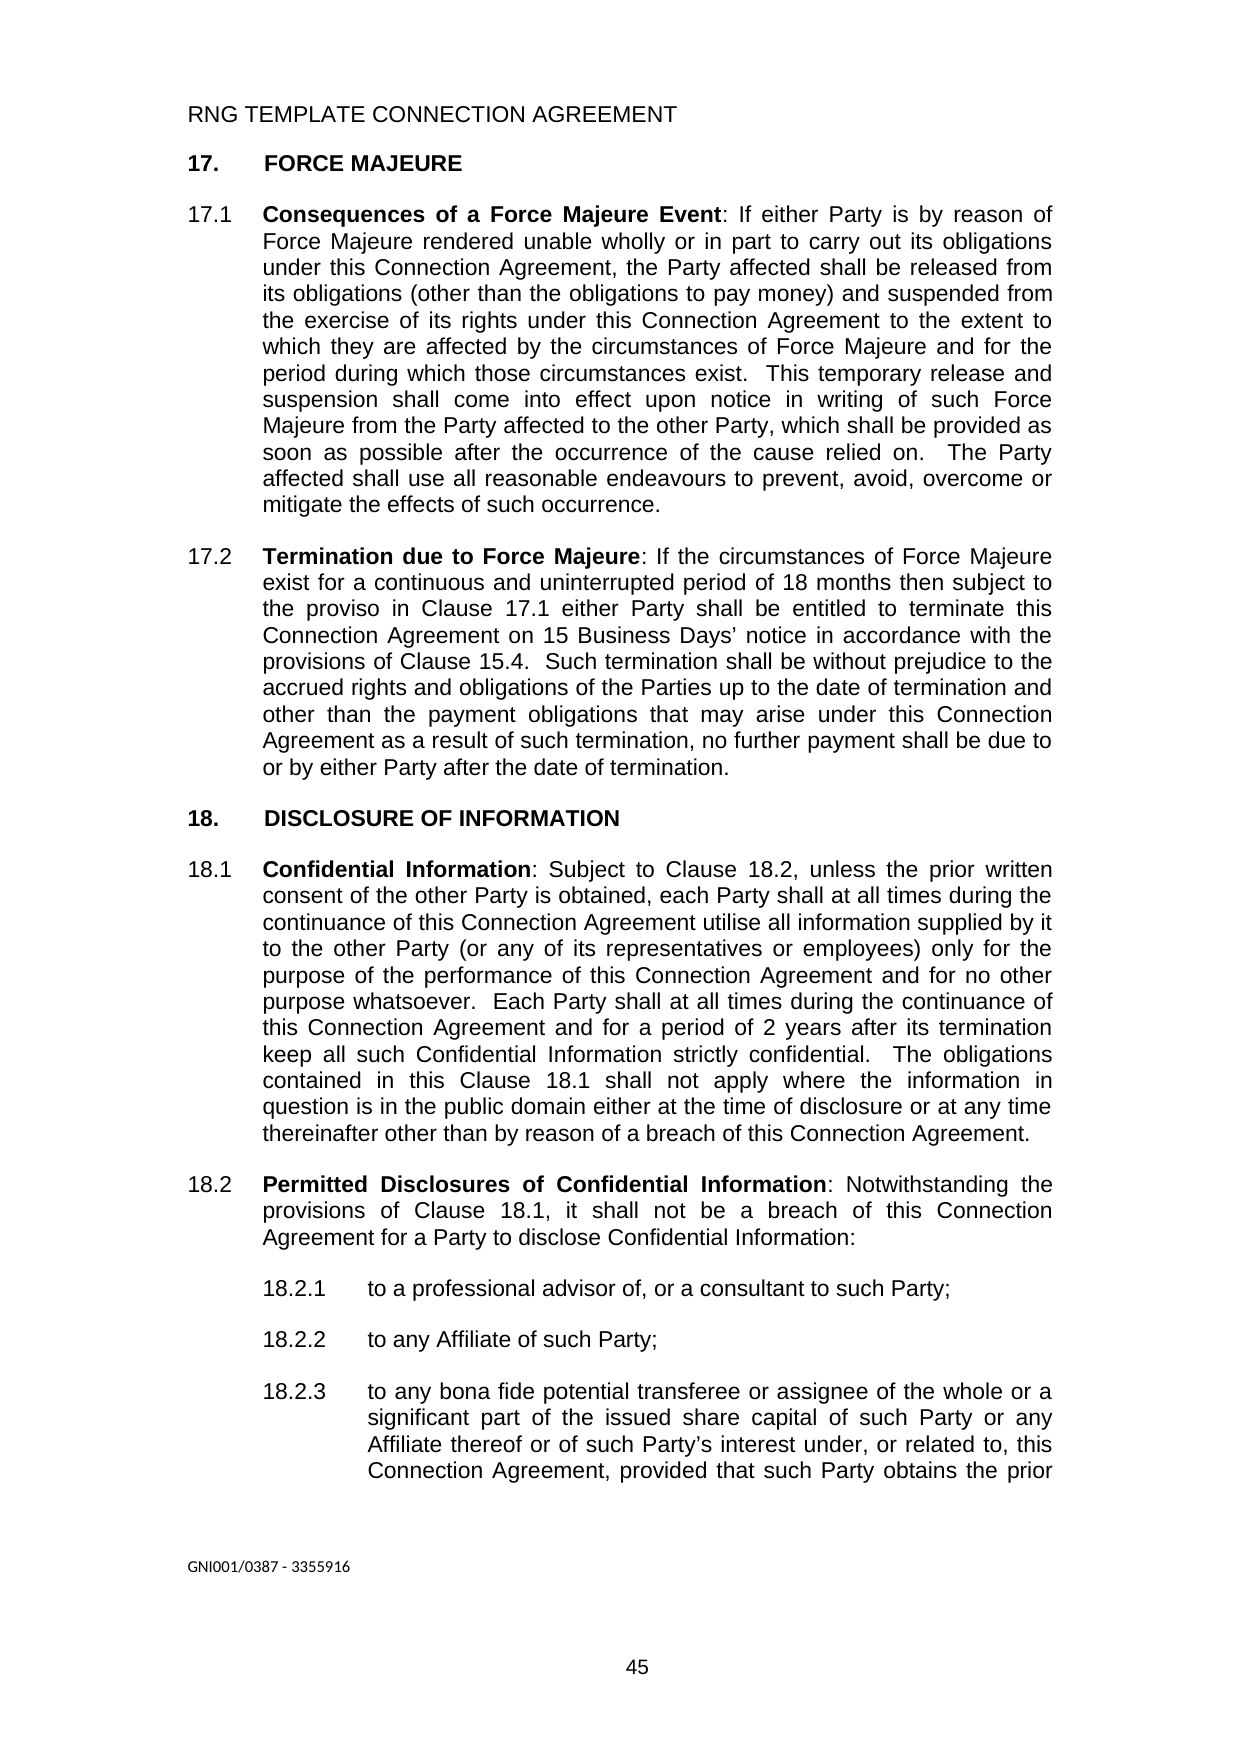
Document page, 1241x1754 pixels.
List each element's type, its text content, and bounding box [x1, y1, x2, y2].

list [262, 1378, 1053, 1483]
list Confidential Information: Subject to Clause 18.2, unless the prior written consent of the other Party is obtained, each Party shall at all times during the continuance of this Connection Agreement utilise all information supplied by it to the other Party (or any of its representatives or employees) only for the purpose of the performance of this Connection Agreement and for no other purpose whatsoever. Each Party shall at all times during the continuance of this Connection Agreement and for a period of 2 years after its termination keep all such Confidential Information strictly confidential. The obligations contained in this Clause 18.1 shall not apply where the information in question is in the public domain either at the time of disclosure or at any time thereinafter other than by reason of a breach of this Connection Agreement. [187, 856, 1053, 1146]
list to any Affiliate of such Party; [262, 1326, 1053, 1353]
list FORCE MAJEURE [187, 150, 1053, 176]
list DISCLOSURE OF INFORMATION [187, 805, 1053, 831]
list Permitted Disclosures of Confidential Information: Notwithstanding the provisions of Clause 18.1, it shall not be a breach of this Connection Agreement for a Party to disclose Confidential Information: [187, 1171, 1053, 1250]
list Consequences of a Force Majeure Event: If either Party is by reason of Force Majeure rendered unable wholly or in part to carry out its obligations under this Connection Agreement, the Party affected shall be released from its obligations (other than the obligations to pay money) and suspended from the exercise of its rights under this Connection Agreement to the extent to which they are affected by the circumstances of Force Majeure and for the period during which those circumstances exist. This temporary release and suspension shall come into effect upon notice in writing of such Force Majeure from the Party affected to the other Party, which shall be provided as soon as possible after the occurrence of the cause relied on. The Party affected shall use all reasonable endeavours to prevent, avoid, overcome or mitigate the effects of such occurrence. [187, 201, 1053, 518]
list Termination due to Force Majeure: If the circumstances of Force Majeure exist for a continuous and uninterrupted period of 18 months then subject to the proviso in Clause 17.1 either Party shall be entitled to terminate this Connection Agreement on 15 Business Days’ notice in accordance with the provisions of Clause 15.4. Such termination shall be without prejudice to the accrued rights and obligations of the Parties up to the date of termination and other than the payment obligations that may arise under this Connection Agreement as a result of such termination, no further payment shall be due to or by either Party after the date of termination. [187, 543, 1053, 780]
list to a professional advisor of, or a consultant to such Party; [262, 1275, 1053, 1301]
